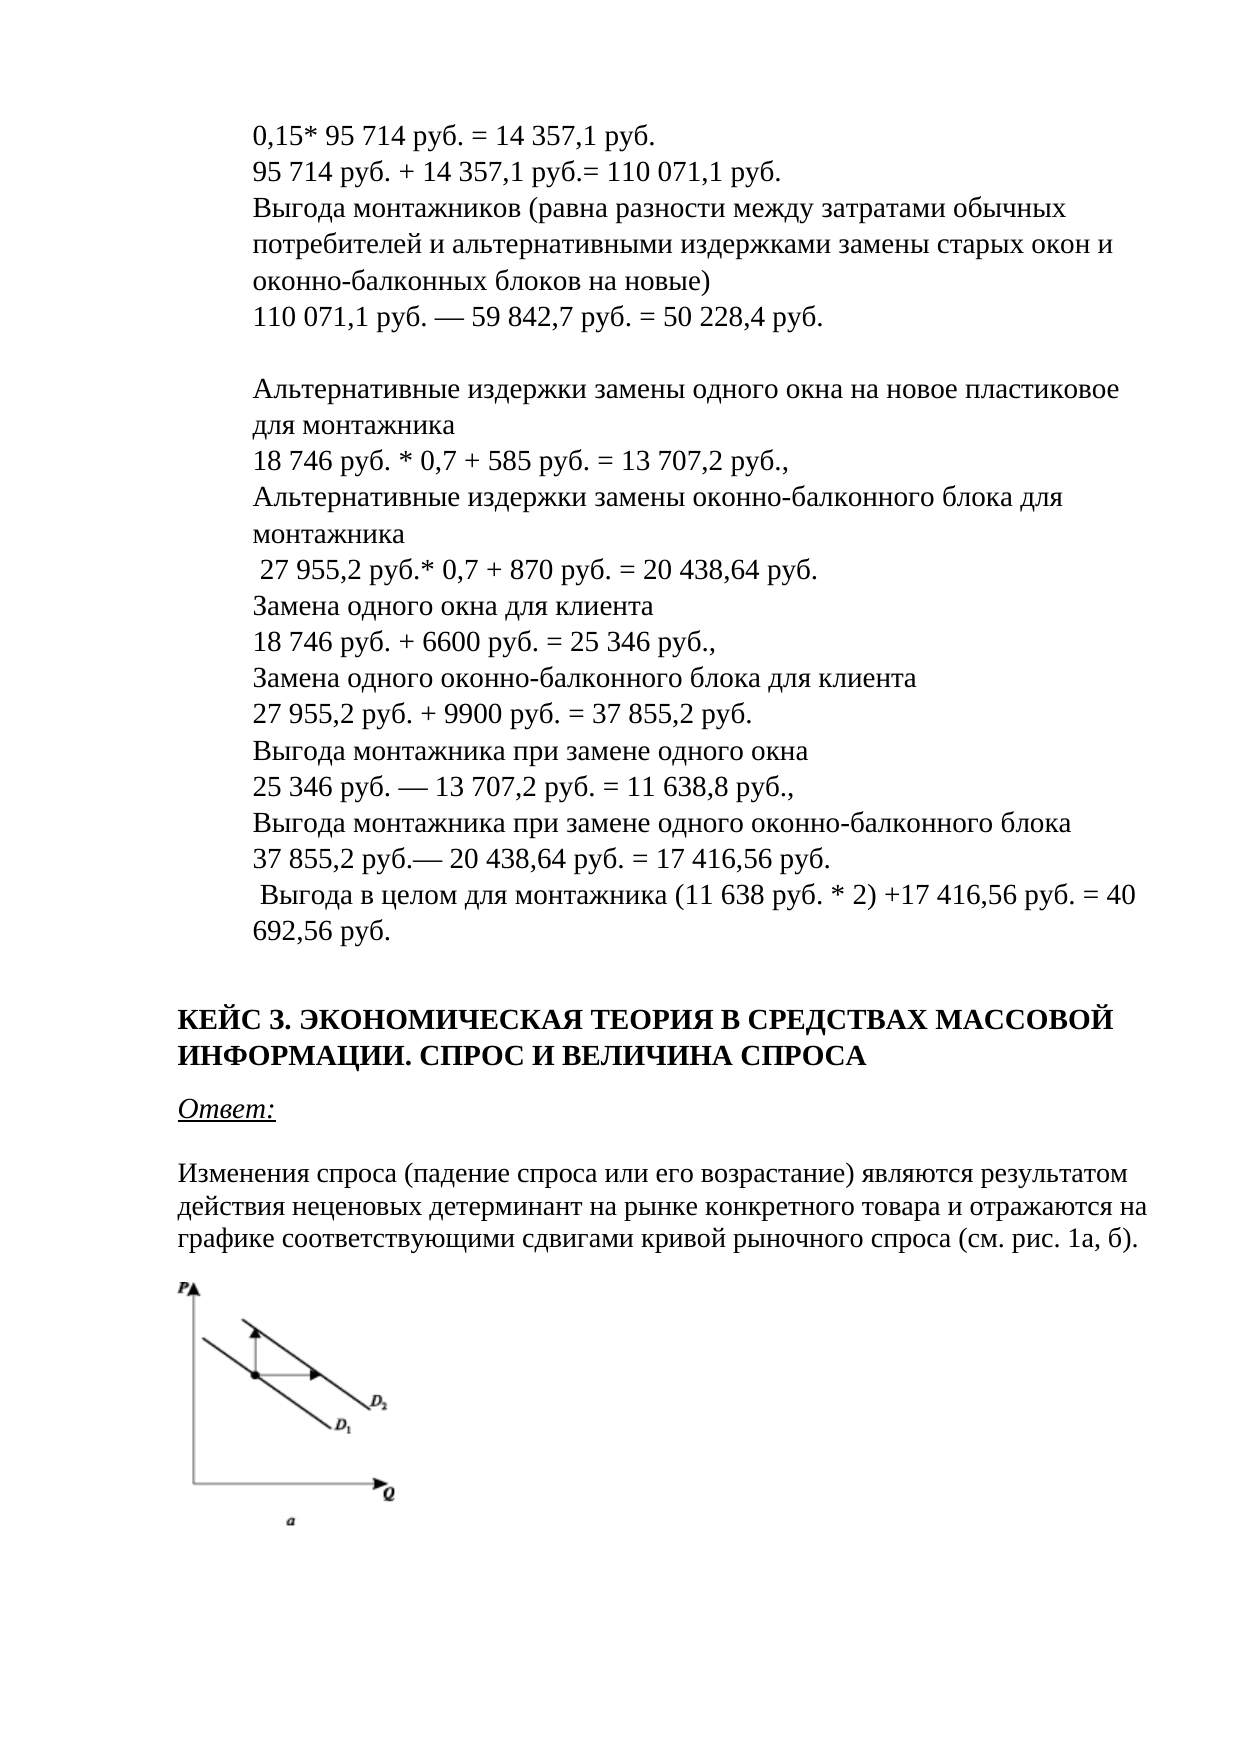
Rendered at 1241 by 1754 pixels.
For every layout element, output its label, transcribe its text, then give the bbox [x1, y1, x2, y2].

picture [177, 1282, 395, 1527]
list Выгода монтажника при замене одного окна [252, 733, 1152, 766]
list Альтернативные издержки замены оконно-балконного блока для монтажника [252, 479, 1152, 549]
list 25 346 руб. — 13 707,2 руб. = 11 638,8 руб., [252, 769, 1152, 802]
list 27 955,2 руб. + 9900 руб. = 37 855,2 руб. [252, 696, 1152, 730]
list Выгода монтажника при замене одного оконно-балконного блока [252, 805, 1152, 838]
list Замена одного окна для клиента [252, 588, 1152, 622]
text Изменения спроса (падение спроса или его возрастание) являются результатом действия неценовых детерминант на рынке конкретного товара и отражаются на графике соответствующими сдвигами кривой рыночного спроса (см. рис. 1а, б). [177, 1157, 1152, 1254]
list 0,15* 95 714 руб. = 14 357,1 руб. [252, 118, 1152, 152]
text Ответ: [177, 1091, 1152, 1125]
list 37 855,2 руб.— 20 438,64 руб. = 17 416,56 руб. [252, 841, 1152, 874]
list 95 714 руб. + 14 357,1 руб.= 110 071,1 руб. [252, 154, 1152, 188]
list Выгода монтажников (равна разности между затратами обычных потребителей и альтернативными издержками замены старых окон и оконно-балконных блоков на новые) [252, 190, 1152, 296]
list 110 071,1 руб. — 59 842,7 руб. = 50 228,4 руб. [252, 299, 1152, 332]
list Замена одного оконно-балконного блока для клиента [252, 660, 1152, 694]
text КЕЙС З. ЭКОНОМИЧЕСКАЯ ТЕОРИЯ В СРЕДСТВАХ МАССОВОЙ ИНФОРМАЦИИ. СПРОС И ВЕЛИЧИНА СПРОСА [177, 1002, 1152, 1072]
list Выгода в целом для монтажника (11 638 руб. * 2) +17 416,56 руб. = 40 692,56 руб. [252, 877, 1152, 947]
list 18 746 руб. * 0,7 + 585 руб. = 13 707,2 руб., [252, 443, 1152, 477]
list 27 955,2 руб.* 0,7 + 870 руб. = 20 438,64 руб. [252, 552, 1152, 585]
list Альтернативные издержки замены одного окна на новое пластиковое для монтажника [252, 371, 1152, 441]
list 18 746 руб. + 6600 руб. = 25 346 руб., [252, 624, 1152, 658]
